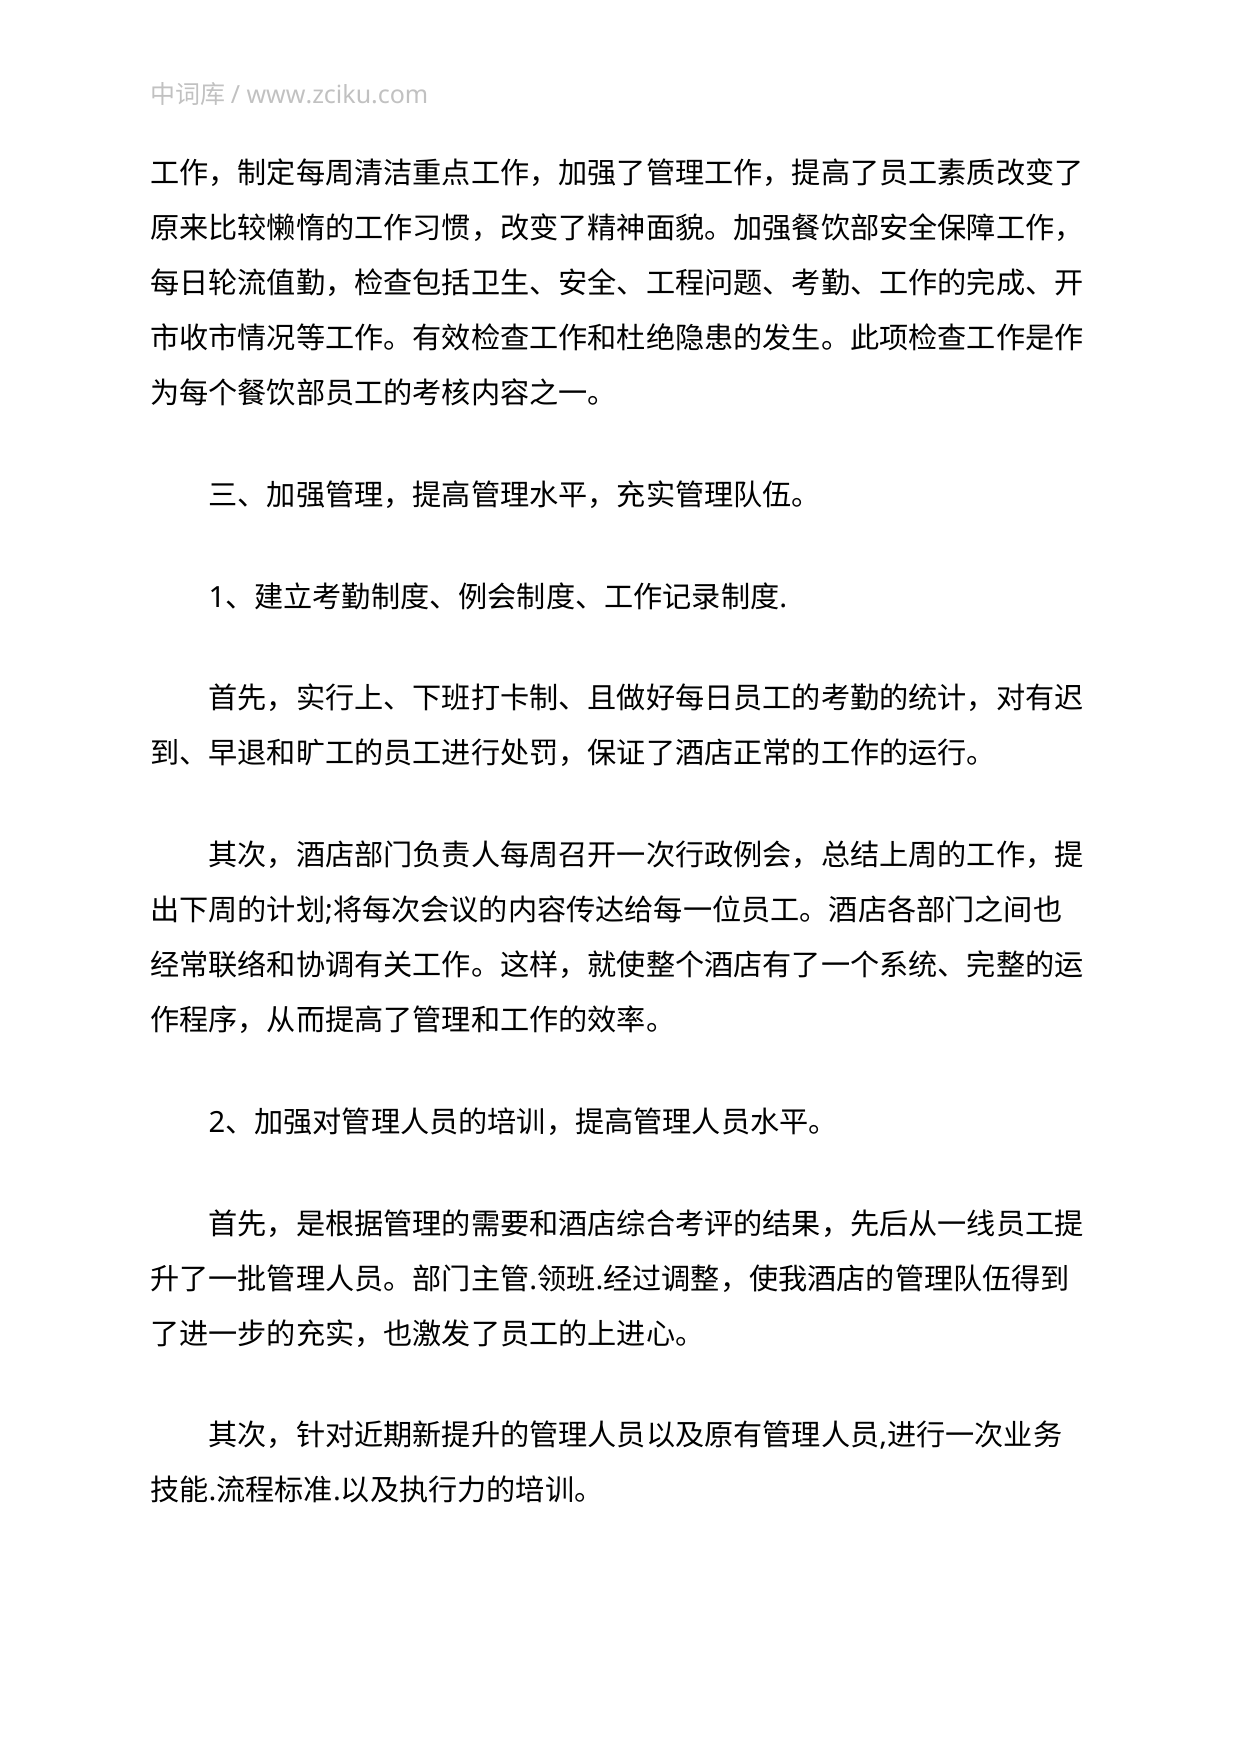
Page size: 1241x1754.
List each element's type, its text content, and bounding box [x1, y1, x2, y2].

text 1、建立考勤制度、例会制度、工作记录制度. [150, 573, 1090, 616]
text 其次，针对近期新提升的管理人员以及原有管理人员,进行一次业务技能.流程标准.以及执行力的培训。 [150, 1412, 1090, 1509]
text 首先，是根据管理的需要和酒店综合考评的结果，先后从一线员工提升了一批管理人员。部门主管.领班.经过调整，使我酒店的管理队伍得到了进一步的充实，也激发了员工的上进心。 [150, 1200, 1090, 1352]
text 2、加强对管理人员的培训，提高管理人员水平。 [150, 1098, 1090, 1141]
text 三、加强管理，提高管理水平，充实管理队伍。 [150, 471, 1090, 514]
text 其次，酒店部门负责人每周召开一次行政例会，总结上周的工作，提出下周的计划;将每次会议的内容传达给每一位员工。酒店各部门之间也经常联络和协调有关工作。这样，就使整个酒店有了一个系统、完整的运作程序，从而提高了管理和工作的效率。 [150, 832, 1090, 1039]
text 首先，实行上、下班打卡制、且做好每日员工的考勤的统计，对有迟到、早退和旷工的员工进行处罚，保证了酒店正常的工作的运行。 [150, 675, 1090, 772]
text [150, 150, 1090, 412]
